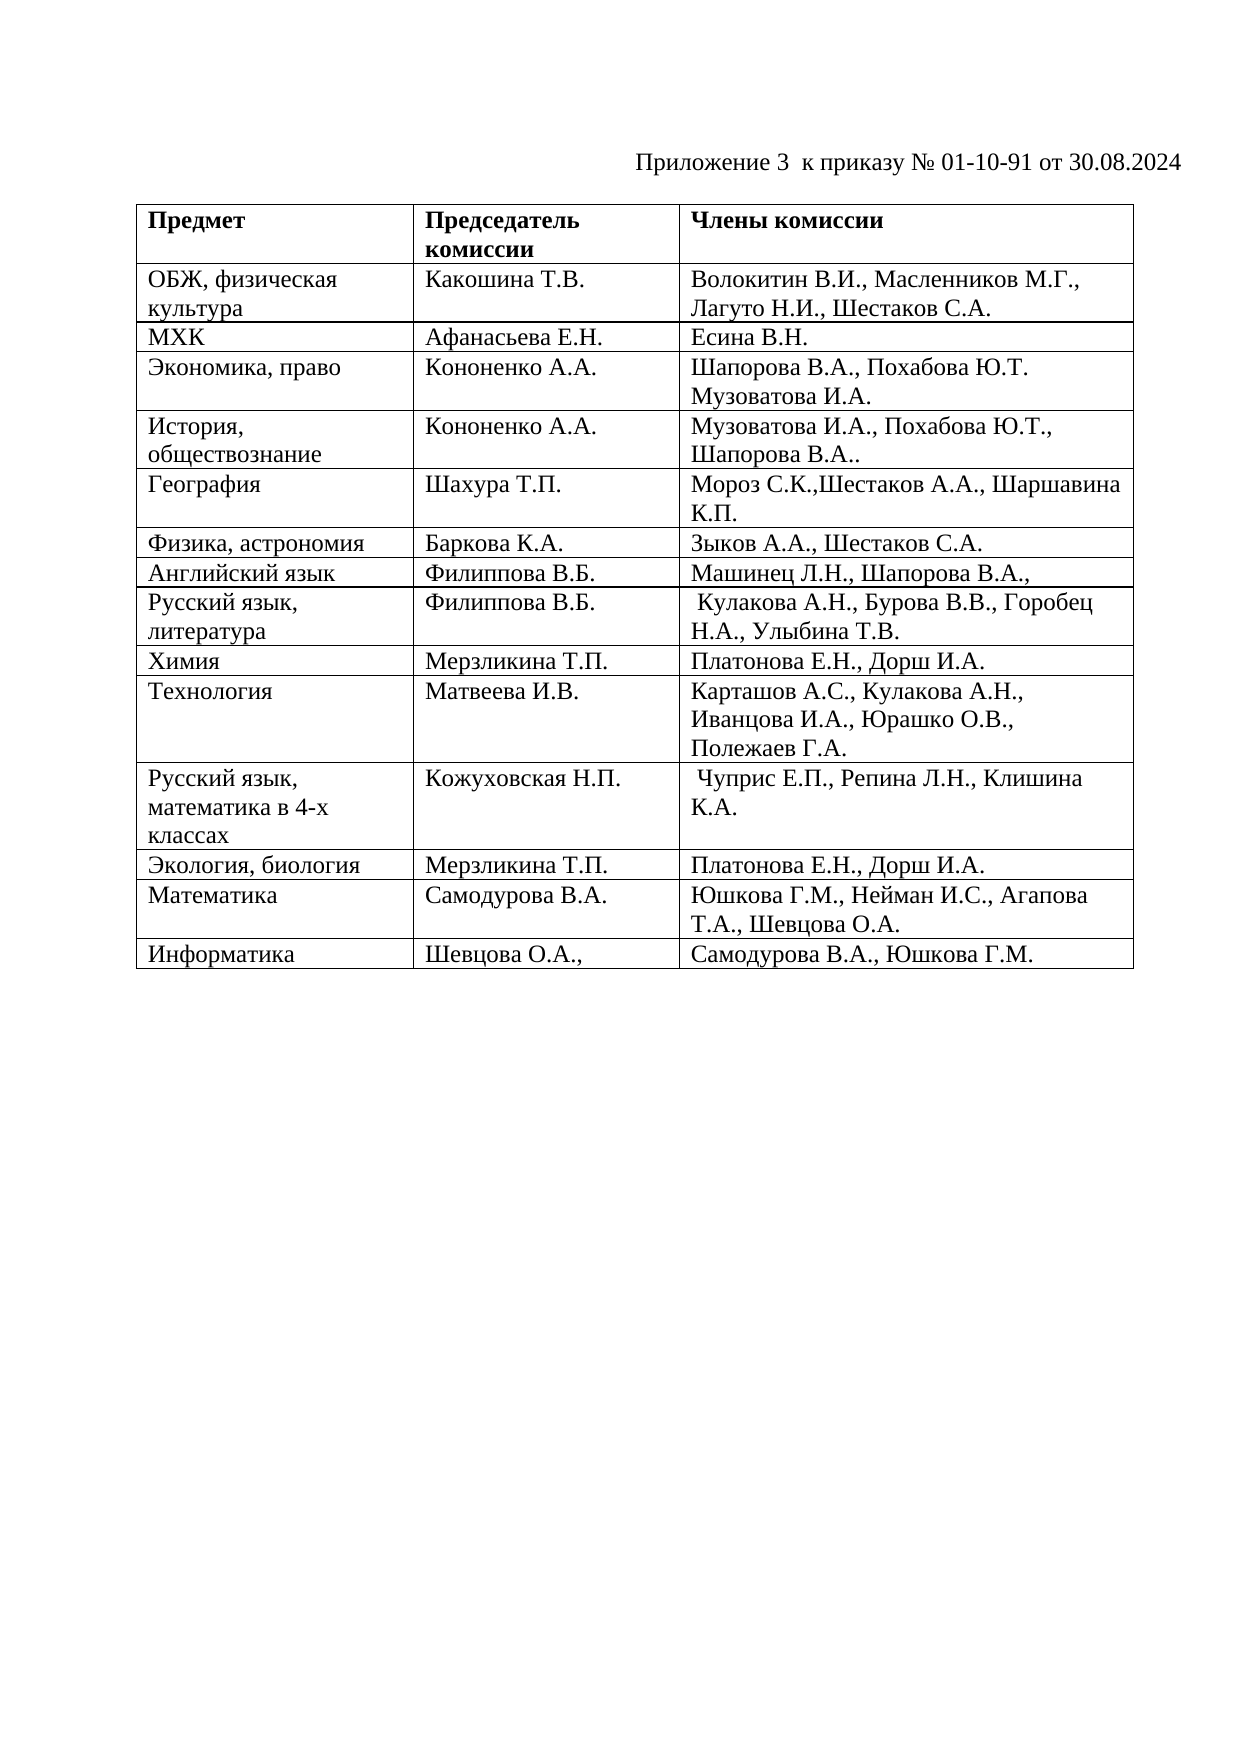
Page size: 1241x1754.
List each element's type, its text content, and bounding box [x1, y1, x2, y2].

table_cell Химия [137, 646, 413, 675]
table_cell Мерзликина Т.П. [414, 646, 679, 675]
table_cell Информатика [137, 939, 413, 967]
table_cell Экономика, право [137, 352, 413, 410]
table_cell Волокитин В.И., Масленников М.Г., Лагуто Н.И., Шестаков С.А. [680, 264, 1133, 321]
table_cell Кожуховская Н.П. [414, 763, 679, 849]
table_cell Платонова Е.Н., Дорш И.А. [680, 850, 1133, 879]
table_cell Шапорова В.А., Похабова Ю.Т. Музоватова И.А. [680, 352, 1133, 410]
table_cell Зыков А.А., Шестаков С.А. [680, 528, 1133, 557]
table_cell Кононенко А.А. [414, 411, 679, 468]
table_cell История, обществознание [137, 411, 413, 468]
table_cell ОБЖ, физическая культура [137, 264, 413, 321]
table_cell Матвеева И.В. [414, 676, 679, 762]
table_cell Шахура Т.П. [414, 469, 679, 527]
table_cell МХК [137, 323, 413, 351]
table_cell Филиппова В.Б. [414, 558, 679, 586]
table_cell Русский язык, литература [137, 588, 413, 645]
table_cell Филиппова В.Б. [414, 588, 679, 645]
table_cell Самодурова В.А., Юшкова Г.М. [680, 939, 1133, 967]
table_cell Мороз С.К.,Шестаков А.А., Шаршавина К.П. [680, 469, 1133, 527]
table_cell Музоватова И.А., Похабова Ю.Т., Шапорова В.А.. [680, 411, 1133, 468]
text Приложение 3 к приказу № 01-10-91 от 30.08.2024 [148, 147, 1181, 176]
table_cell Шевцова О.А., [414, 939, 679, 967]
table_cell Кулакова А.Н., Бурова В.В., Горобец Н.А., Улыбина Т.В. [680, 588, 1133, 645]
table_cell Баркова К.А. [414, 528, 679, 557]
table_cell Физика, астрономия [137, 528, 413, 557]
table_cell География [137, 469, 413, 527]
table_cell Чуприс Е.П., Репина Л.Н., Клишина К.А. [680, 763, 1133, 849]
table_cell Мерзликина Т.П. [414, 850, 679, 879]
table_cell Экология, биология [137, 850, 413, 879]
table_cell Какошина Т.В. [414, 264, 679, 321]
table_cell Самодурова В.А. [414, 880, 679, 938]
table_cell Афанасьева Е.Н. [414, 323, 679, 351]
table_cell Английский язык [137, 558, 413, 586]
table_cell Платонова Е.Н., Дорш И.А. [680, 646, 1133, 675]
table_cell Технология [137, 676, 413, 762]
table_cell Кононенко А.А. [414, 352, 679, 410]
table_cell Машинец Л.Н., Шапорова В.А., [680, 558, 1133, 586]
table_cell Есина В.Н. [680, 323, 1133, 351]
table_cell Русский язык, математика в 4-х классах [137, 763, 413, 849]
table_header Председатель комиссии [414, 205, 679, 263]
table_cell Математика [137, 880, 413, 938]
table_cell Карташов А.С., Кулакова А.Н., Иванцова И.А., Юрашко О.В., Полежаев Г.А. [680, 676, 1133, 762]
table_header Предмет [137, 205, 413, 263]
table_cell Юшкова Г.М., Нейман И.С., Агапова Т.А., Шевцова О.А. [680, 880, 1133, 938]
table_header Члены комиссии [680, 205, 1133, 263]
